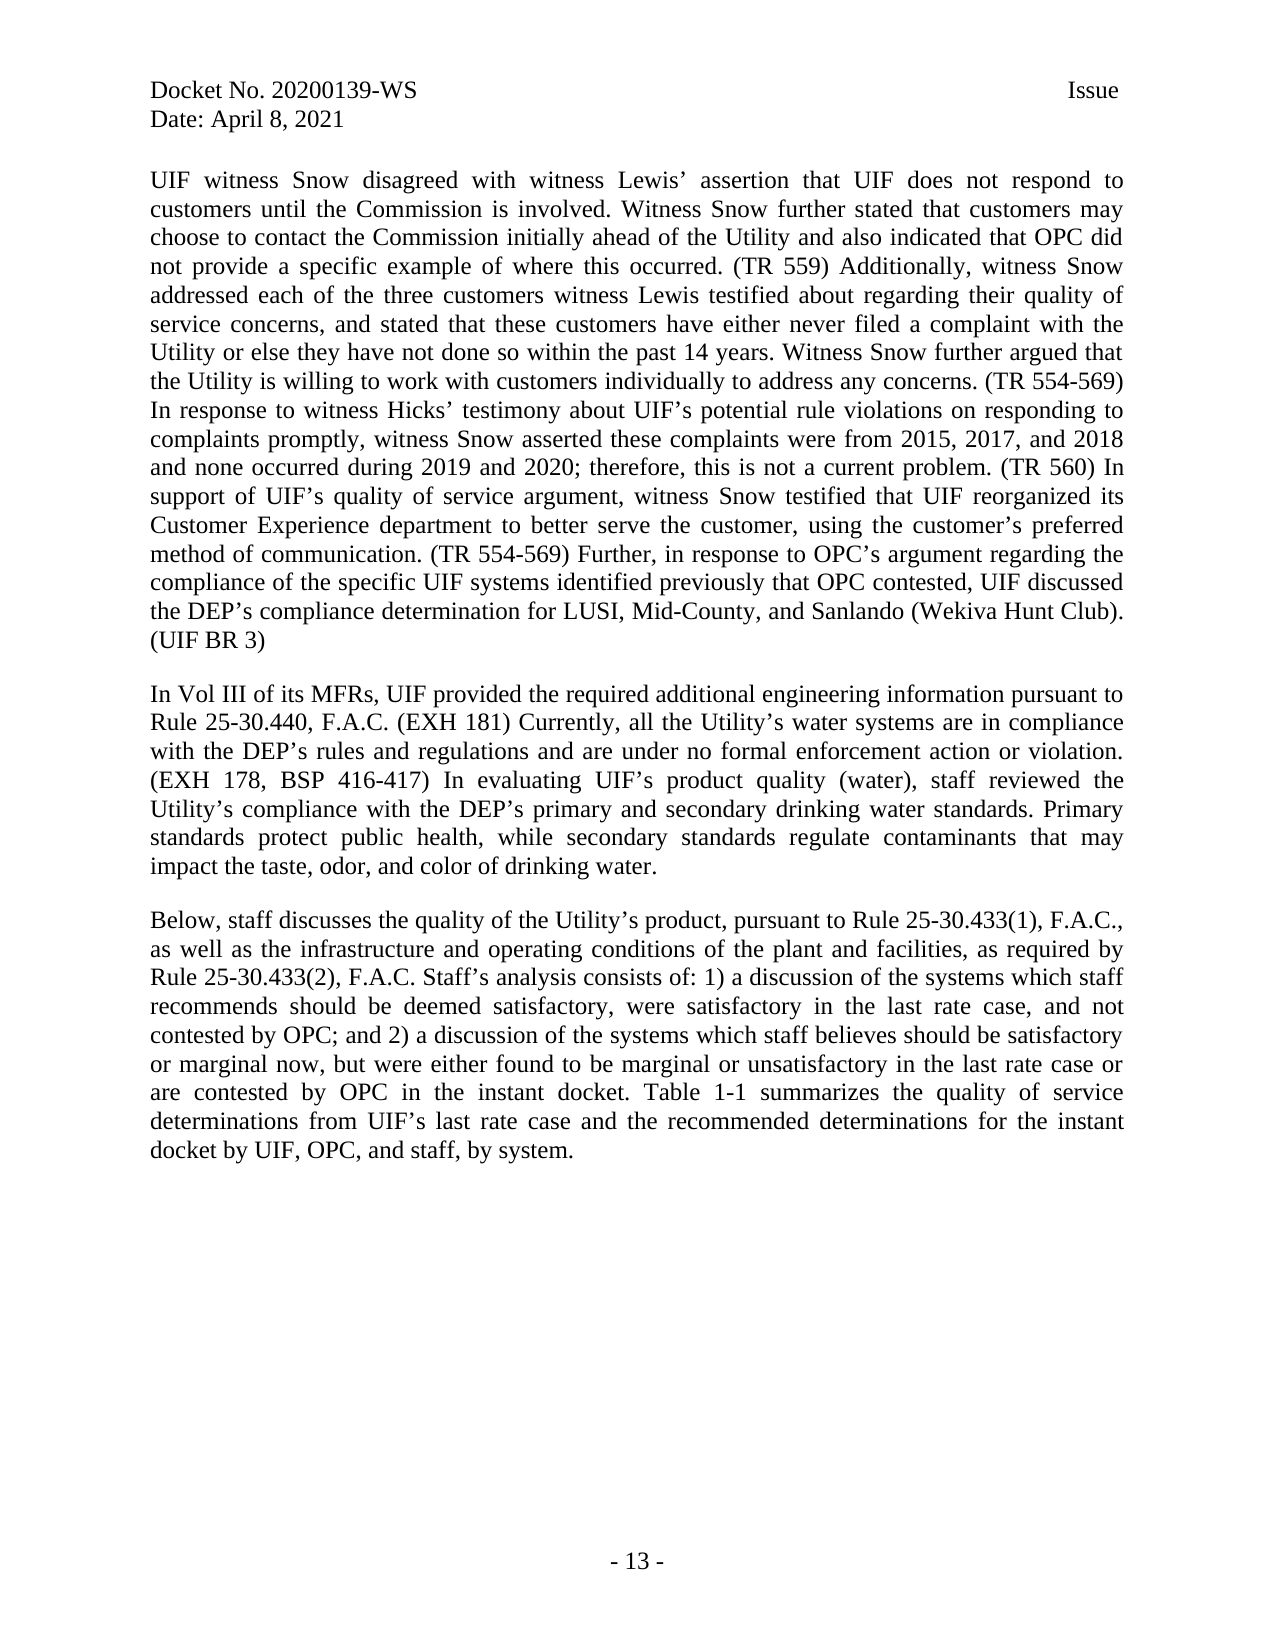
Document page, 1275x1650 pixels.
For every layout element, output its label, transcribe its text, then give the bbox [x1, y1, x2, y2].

text UIF witness Snow disagreed with witness Lewis’ assertion that UIF does not respond to customers until the Commission is involved. Witness Snow further stated that customers may choose to contact the Commission initially ahead of the Utility and also indicated that OPC did not provide a specific example of where this occurred. (TR 559) Additionally, witness Snow addressed each of the three customers witness Lewis testified about regarding their quality of service concerns, and stated that these customers have either never filed a complaint with the Utility or else they have not done so within the past 14 years. Witness Snow further argued that the Utility is willing to work with customers individually to address any concerns. (TR 554-569) In response to witness Hicks’ testimony about UIF’s potential rule violations on responding to complaints promptly, witness Snow asserted these complaints were from 2015, 2017, and 2018 and none occurred during 2019 and 2020; therefore, this is not a current problem. (TR 560) In support of UIF’s quality of service argument, witness Snow testified that UIF reorganized its Customer Experience department to better serve the customer, using the customer’s preferred method of communication. (TR 554-569) Further, in response to OPC’s argument regarding the compliance of the specific UIF systems identified previously that OPC contested, UIF discussed the DEP’s compliance determination for LUSI, Mid-County, and Sanlando (Wekiva Hunt Club). (UIF BR 3) [150, 165, 1125, 654]
text In Vol III of its MFRs, UIF provided the required additional engineering information pursuant to Rule 25-30.440, F.A.C. (EXH 181) Currently, all the Utility’s water systems are in compliance with the DEP’s rules and regulations and are under no formal enforcement action or violation. (EXH 178, BSP 416-417) In evaluating UIF’s product quality (water), staff reviewed the Utility’s compliance with the DEP’s primary and secondary drinking water standards. Primary standards protect public health, while secondary standards regulate contaminants that may impact the taste, odor, and color of drinking water. [150, 679, 1125, 880]
text Below, staff discusses the quality of the Utility’s product, pursuant to Rule 25-30.433(1), F.A.C., as well as the infrastructure and operating conditions of the plant and facilities, as required by Rule 25-30.433(2), F.A.C. Staff’s analysis consists of: 1) a discussion of the systems which staff recommends should be deemed satisfactory, were satisfactory in the last rate case, and not contested by OPC; and 2) a discussion of the systems which staff believes should be satisfactory or marginal now, but were either found to be marginal or unsatisfactory in the last rate case or are contested by OPC in the instant docket. Table 1-1 summarizes the quality of service determinations from UIF’s last rate case and the recommended determinations for the instant docket by UIF, OPC, and staff, by system. [150, 905, 1125, 1164]
